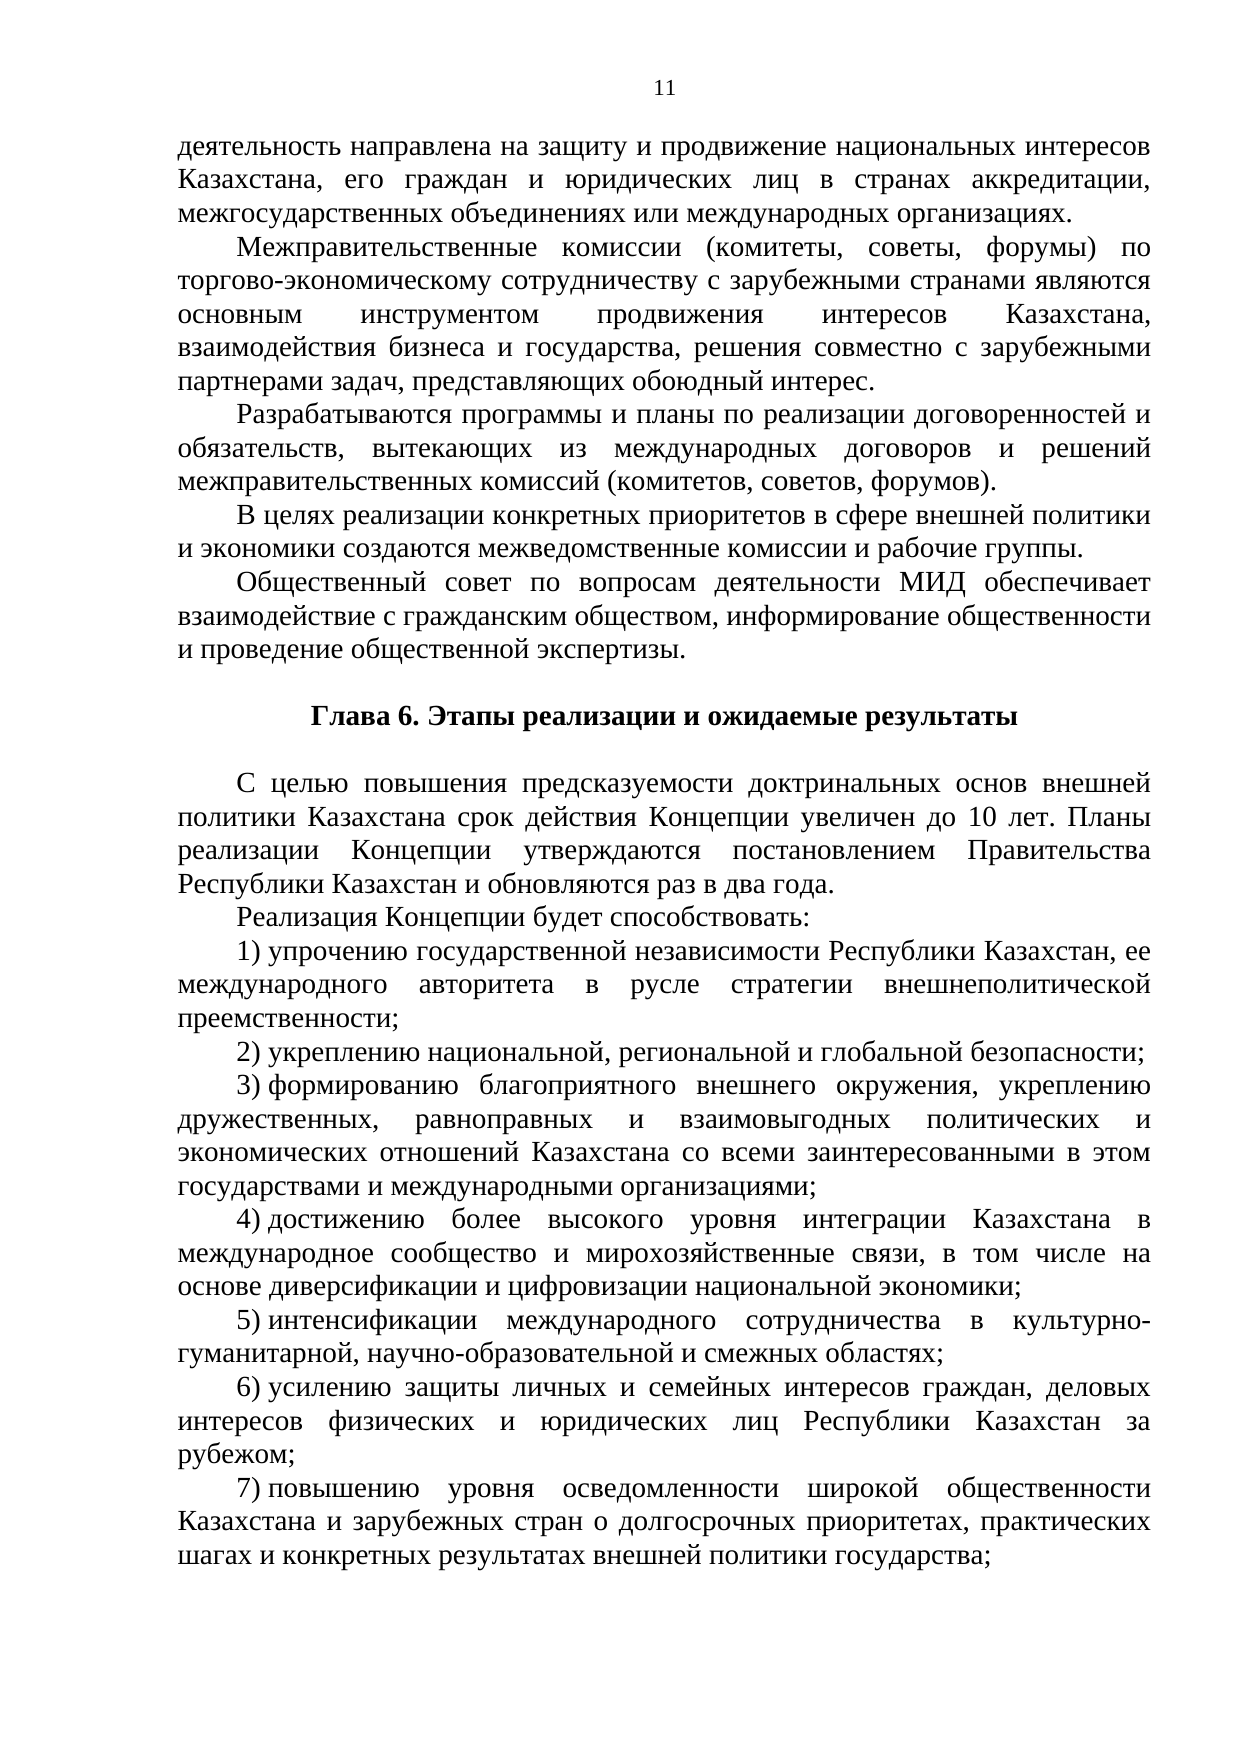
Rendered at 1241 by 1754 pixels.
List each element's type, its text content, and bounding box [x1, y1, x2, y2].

text Общественный совет по вопросам деятельности МИД обеспечивает взаимодействие с гражданским обществом, информирование общественности и проведение общественной экспертизы. [177, 564, 1152, 665]
text В целях реализации конкретных приоритетов в сфере внешней политики и экономики создаются межведомственные комиссии и рабочие группы. [177, 497, 1152, 564]
text 1) упрочению государственной независимости Республики Казахстан, ее международного авторитета в русле стратегии внешнеполитической преемственности; [177, 933, 1152, 1034]
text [177, 128, 1152, 229]
text 2) укреплению национальной, региональной и глобальной безопасности; [177, 1034, 1152, 1067]
text Межправительственные комиссии (комитеты, советы, форумы) по торгово-экономическому сотрудничеству с зарубежными странами являются основным инструментом продвижения интересов Казахстана, взаимодействия бизнеса и государства, решения совместно с зарубежными партнерами задач, представляющих обоюдный интерес. [177, 229, 1152, 396]
text Реализация Концепции будет способствовать: [177, 899, 1152, 933]
text 5) интенсификации международного сотрудничества в культурно-гуманитарной, научно-образовательной и смежных областях; [177, 1302, 1152, 1369]
text Глава 6. Этапы реализации и ожидаемые результаты [177, 698, 1152, 732]
text 4) достижению более высокого уровня интеграции Казахстана в международное сообщество и мирохозяйственные связи, в том числе на основе диверсификации и цифровизации национальной экономики; [177, 1201, 1152, 1302]
text 3) формированию благоприятного внешнего окружения, укреплению дружественных, равноправных и взаимовыгодных политических и экономических отношений Казахстана со всеми заинтересованными в этом государствами и международными организациями; [177, 1067, 1152, 1201]
text С целью повышения предсказуемости доктринальных основ внешней политики Казахстана срок действия Концепции увеличен до 10 лет. Планы реализации Концепции утверждаются постановлением Правительства Республики Казахстан и обновляются раз в два года. [177, 765, 1152, 899]
text Разрабатываются программы и планы по реализации договоренностей и обязательств, вытекающих из международных договоров и решений межправительственных комиссий (комитетов, советов, форумов). [177, 396, 1152, 497]
text 6) усилению защиты личных и семейных интересов граждан, деловых интересов физических и юридических лиц Республики Казахстан за рубежом; [177, 1369, 1152, 1470]
text 7) повышению уровня осведомленности широкой общественности Казахстана и зарубежных стран о долгосрочных приоритетах, практических шагах и конкретных результатах внешней политики государства; [177, 1470, 1152, 1570]
